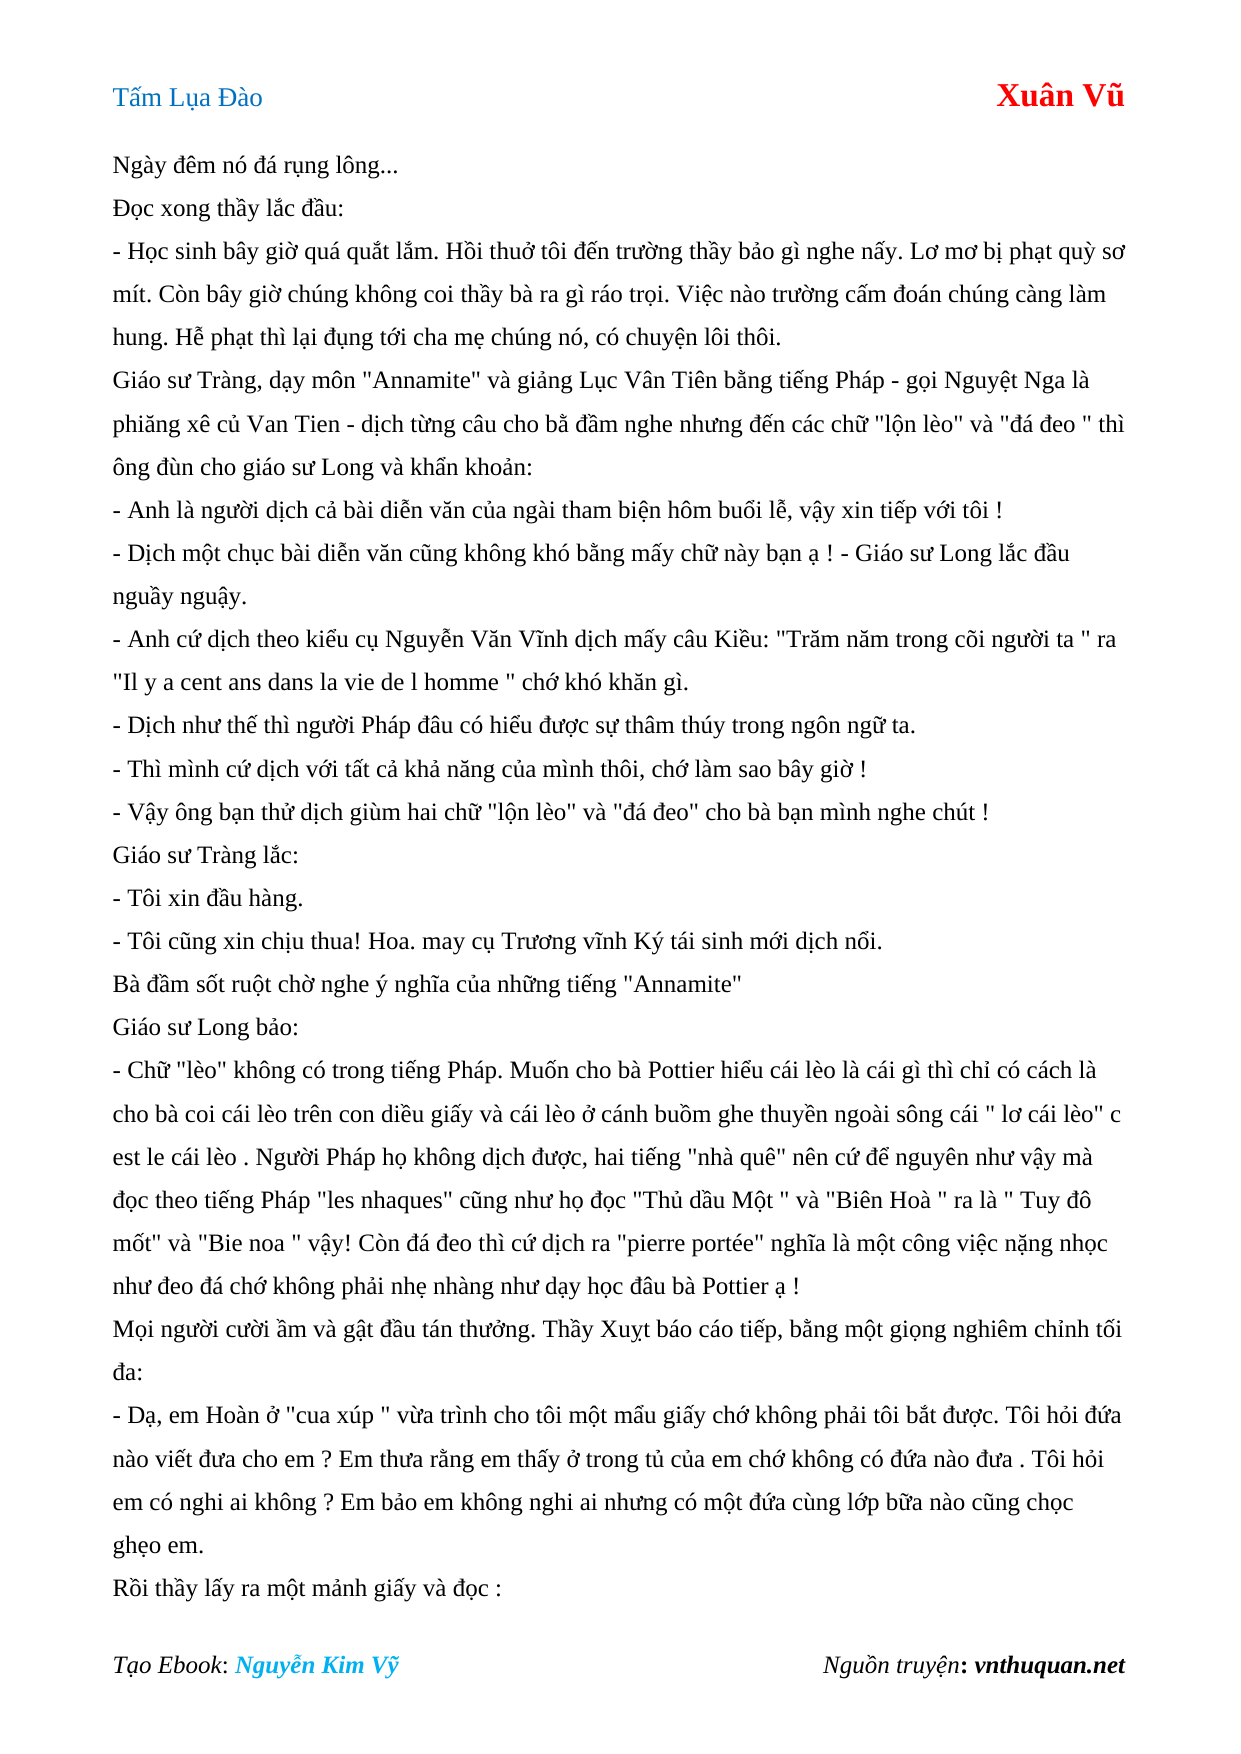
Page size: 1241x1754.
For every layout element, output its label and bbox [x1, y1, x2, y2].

text [112, 150, 1128, 1602]
